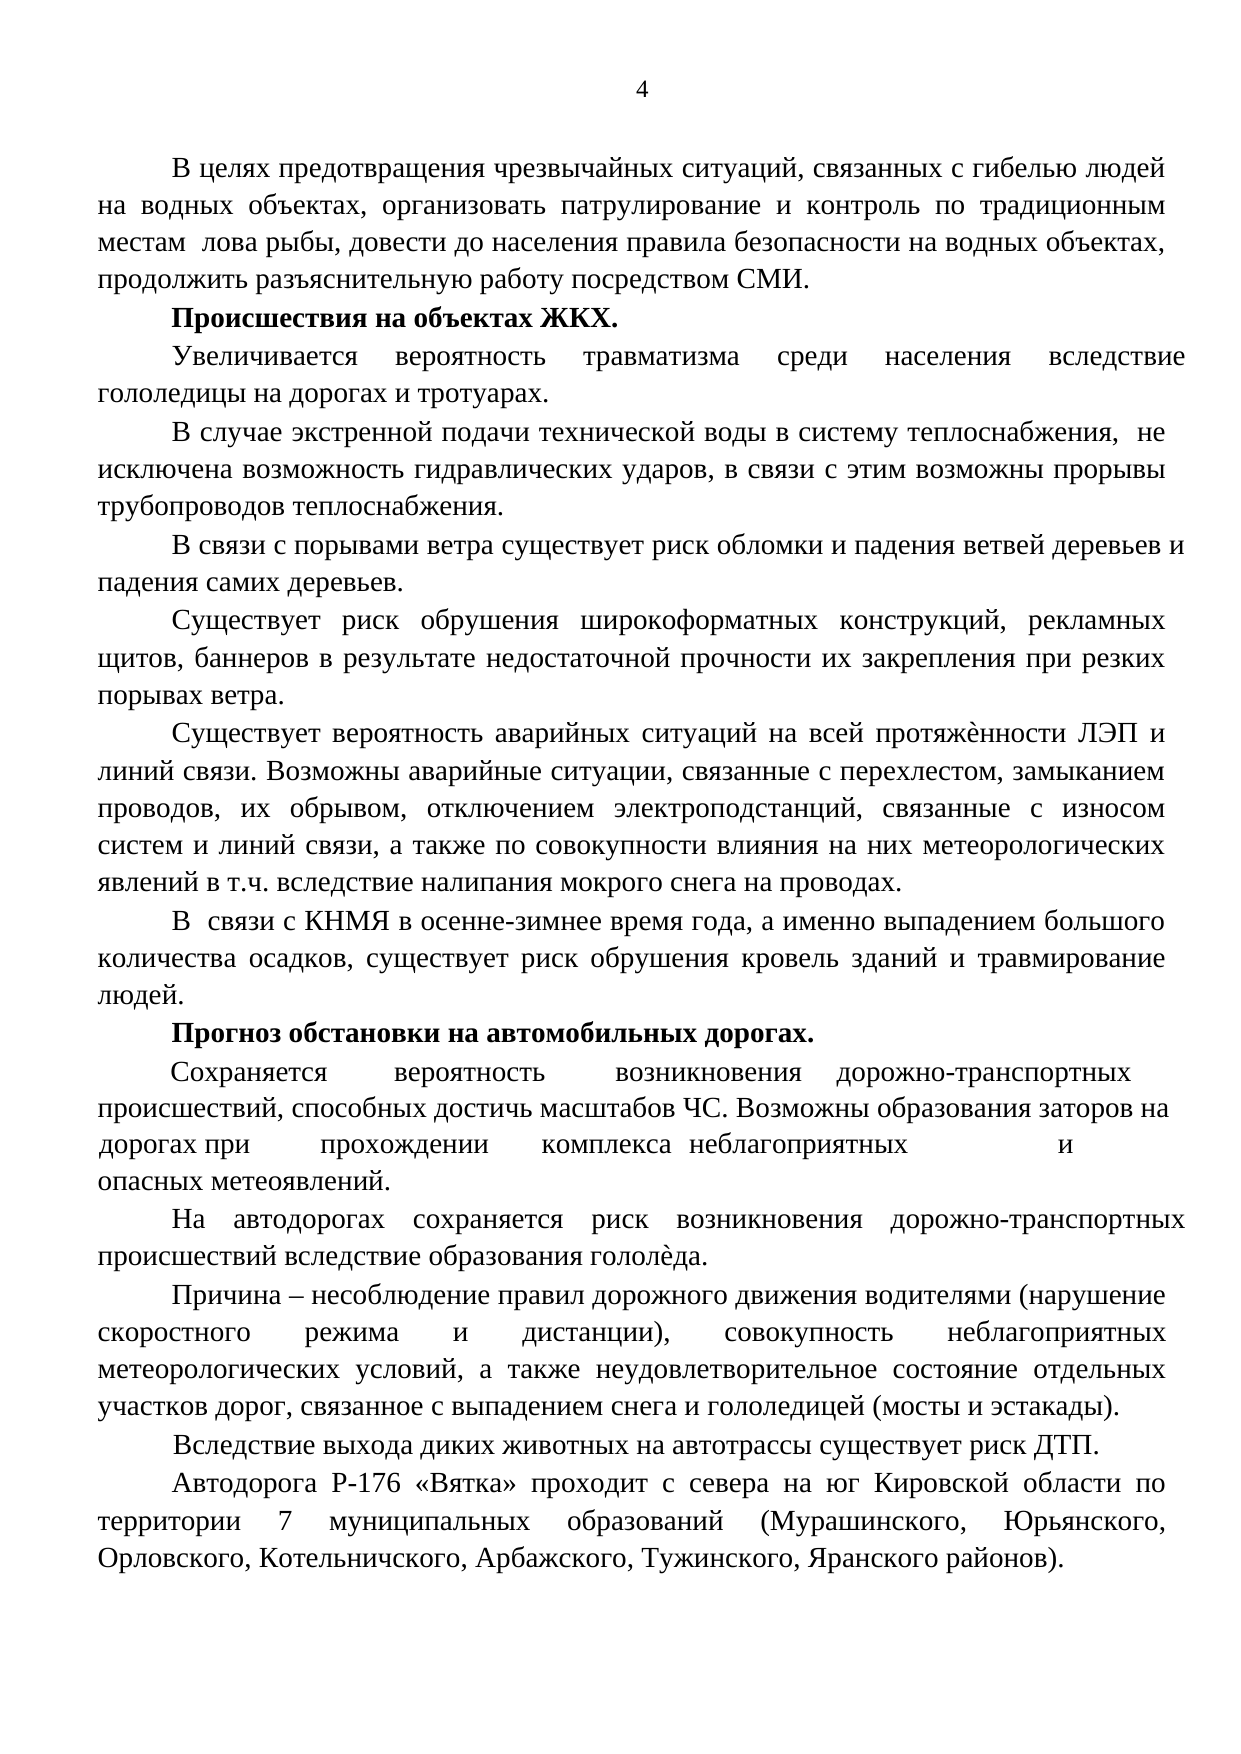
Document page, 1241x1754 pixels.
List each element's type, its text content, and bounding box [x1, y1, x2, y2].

text Сохраняется вероятность возникновения дорожно-транспортных происшествий, способных достичь масштабов ЧС. Возможны образования заторов на дорогах при прохождении комплекса неблагоприятных и опасных метеоявлений. [97, 1054, 1186, 1196]
text Существует риск обрушения широкоформатных конструкций, рекламных щитов, баннеров в результате недостаточной прочности их закрепления при резких порывах ветра. [97, 602, 1166, 710]
text Происшествия на объектах ЖКХ. [171, 300, 1186, 334]
text В случае экстренной подачи технической воды в систему теплоснабжения, не исключена возможность гидравлических ударов, в связи с этим возможны прорывы трубопроводов теплоснабжения. [97, 414, 1167, 522]
text В связи с порывами ветра существует риск обломки и падения ветвей деревьев и падения самих деревьев. [97, 527, 1186, 597]
text В связи с КНМЯ в осенне-зимнее время года, а именно выпадением большого количества осадков, существует риск обрушения кровель зданий и травмирование людей. [97, 903, 1166, 1011]
text Увеличивается вероятность травматизма среди населения вследствие гололедицы на дорогах и тротуарах. [97, 338, 1186, 409]
text Автодорога Р-176 «Вятка» проходит с севера на юг Кировской области по территории 7 муниципальных образований (Мурашинского, Юрьянского, Орловского, Котельничского, Арбажского, Тужинского, Яранского районов). [97, 1466, 1167, 1573]
text Существует вероятность аварийных ситуаций на всей протяжѐнности ЛЭП и линий связи. Возможны аварийные ситуации, связанные с перехлестом, замыканием проводов, их обрывом, отключением электроподстанций, связанные с износом систем и линий связи, а также по совокупности влияния на них метеорологических явлений в т.ч. вследствие налипания мокрого снега на проводах. [97, 715, 1166, 898]
text Прогноз обстановки на автомобильных дорогах. [97, 1016, 1167, 1049]
text На автодорогах сохраняется риск возникновения дорожно-транспортных происшествий вследствие образования гололѐда. [97, 1201, 1186, 1272]
text Вследствие выхода диких животных на автотрассы существует риск ДТП. [173, 1427, 1186, 1461]
text Причина – несоблюдение правил дорожного движения водителями (нарушение скоростного режима и дистанции), совокупность неблагоприятных метеорологических условий, а также неудовлетворительное состояние отдельных участков дорог, связанное с выпадением снега и гололедицей (мосты и эстакады). [97, 1277, 1167, 1422]
text В целях предотвращения чрезвычайных ситуаций, связанных с гибелью людей на водных объектах, организовать патрулирование и контроль по традиционным местам лова рыбы, довести до населения правила безопасности на водных объектах, продолжить разъяснительную работу посредством СМИ. [97, 150, 1166, 295]
